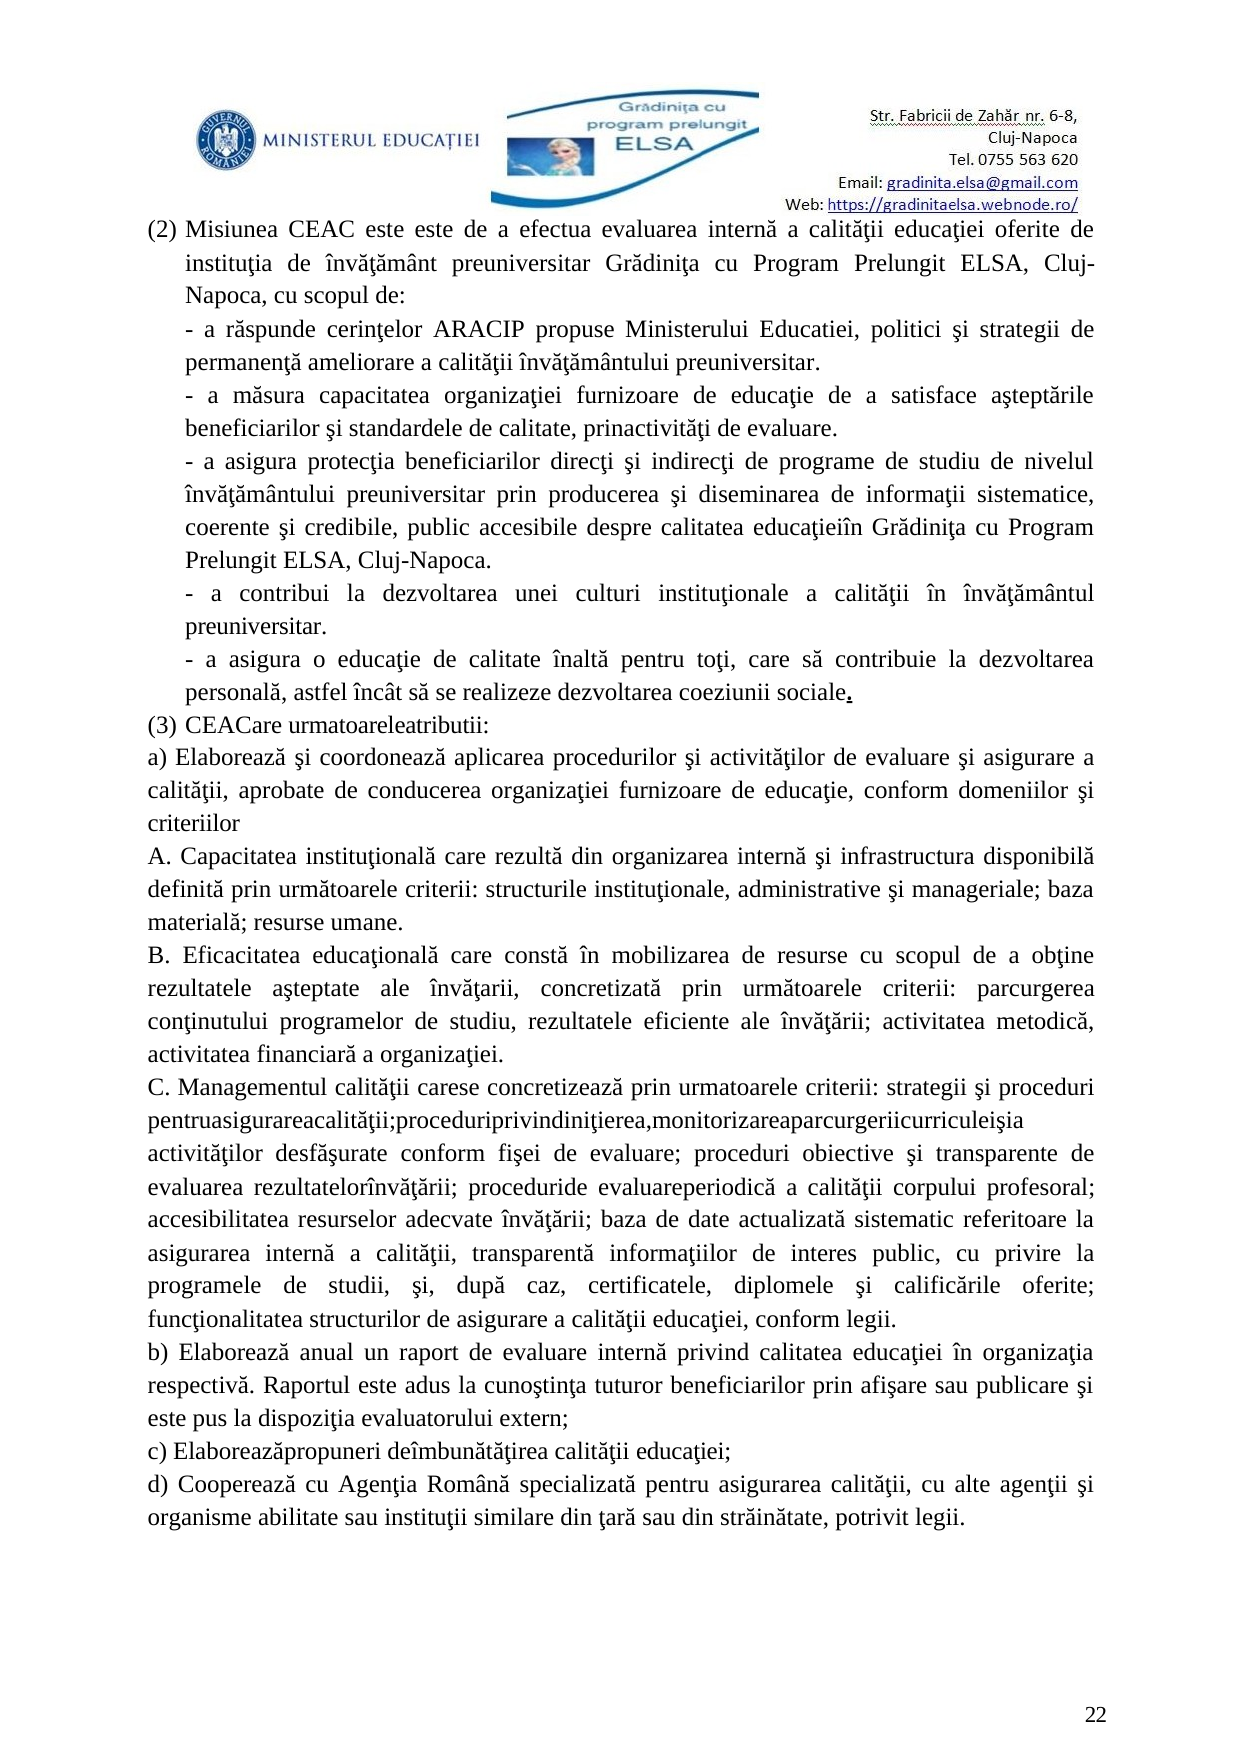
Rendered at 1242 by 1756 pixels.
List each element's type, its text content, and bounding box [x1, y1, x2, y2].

list Managementul calităţii carese concretizează prin urmatoarele criterii: strategii şi proceduri pentruasigurareacalităţii;proceduriprivindiniţierea,monitorizareaparcurgeriicurriculeişia activităţilor desfăşurate conform fişei de evaluare; proceduri obiective şi transparente de evaluarea rezultatelorînvăţării; proceduride evaluareperiodică a calităţii corpului profesoral; accesibilitatea resurselor adecvate învăţării; baza de date actualizată sistematic referitoare la asigurarea internă a calităţii, transparentă informaţiilor de interes public, cu privire la programele de studii, şi, după caz, certificatele, diplomele şi calificările oferite; funcţionalitatea structurilor de asigurare a calităţii educaţiei, conform legii. [147, 1072, 1096, 1332]
list Misiunea CEAC este este de a efectua evaluarea internă a calităţii educaţiei oferite de instituţia de învăţământ preuniversitar Grădiniţa cu Program Prelungit ELSA, Cluj- Napoca, cu scopul de: [147, 214, 1096, 309]
list Elaborează şi coordonează aplicarea procedurilor şi activităţilor de evaluare şi asigurare a calităţii, aprobate de conducerea organizaţiei furnizoare de educaţie, conform domeniilor şi criteriilor [147, 742, 1096, 837]
list a măsura capacitatea organizaţiei furnizoare de educaţie de a satisface aşteptările beneficiarilor şi standardele de calitate, prinactivităţi de evaluare. [185, 380, 1095, 441]
list Eficacitatea educaţională care constă în mobilizarea de resurse cu scopul de a obţine rezultatele aşteptate ale învăţarii, concretizată prin următoarele criterii: parcurgerea conţinutului programelor de studiu, rezultatele eficiente ale învăţării; activitatea metodică, activitatea financiară a organizaţiei. [147, 940, 1096, 1068]
list Cooperează cu Agenţia Română specializată pentru asigurarea calităţii, cu alte agenţii şi organisme abilitate sau instituţii similare din ţară sau din străinătate, potrivit legii. [147, 1469, 1095, 1531]
list a răspunde cerinţelor ARACIP propuse Ministerului Educatiei, politici şi strategii de permanenţă ameliorare a calităţii învăţământului preuniversitar. [185, 314, 1095, 375]
picture [192, 82, 1083, 214]
list Capacitatea instituţională care rezultă din organizarea internă şi infrastructura disponibilă definită prin următoarele criterii: structurile instituţionale, administrative şi manageriale; baza materială; resurse umane. [147, 841, 1095, 936]
list Elaboreazăpropuneri deîmbunătăţirea calităţii educaţiei; [147, 1436, 1109, 1464]
list Elaborează anual un raport de evaluare internă privind calitatea educaţiei în organizaţia respectivă. Raportul este adus la cunoştinţa tuturor beneficiarilor prin afişare sau publicare şi este pus la dispoziţia evaluatorului extern; [147, 1337, 1095, 1432]
list a contribui la dezvoltarea unei culturi instituţionale a calităţii în învăţământul preuniversitar. [185, 578, 1095, 639]
list CEACare urmatoareleatributii: [147, 711, 1109, 739]
list a asigura o educaţie de calitate înaltă pentru toţi, care să contribuie la dezvoltarea personală, astfel încât să se realizeze dezvoltarea coeziunii sociale. [185, 644, 1095, 706]
list a asigura protecţia beneficiarilor direcţi şi indirecţi de programe de studiu de nivelul învăţământului preuniversitar prin producerea şi diseminarea de informaţii sistematice, coerente şi credibile, public accesibile despre calitatea educaţieiîn Grădiniţa cu Program Prelungit ELSA, Cluj-Napoca. [185, 446, 1095, 573]
